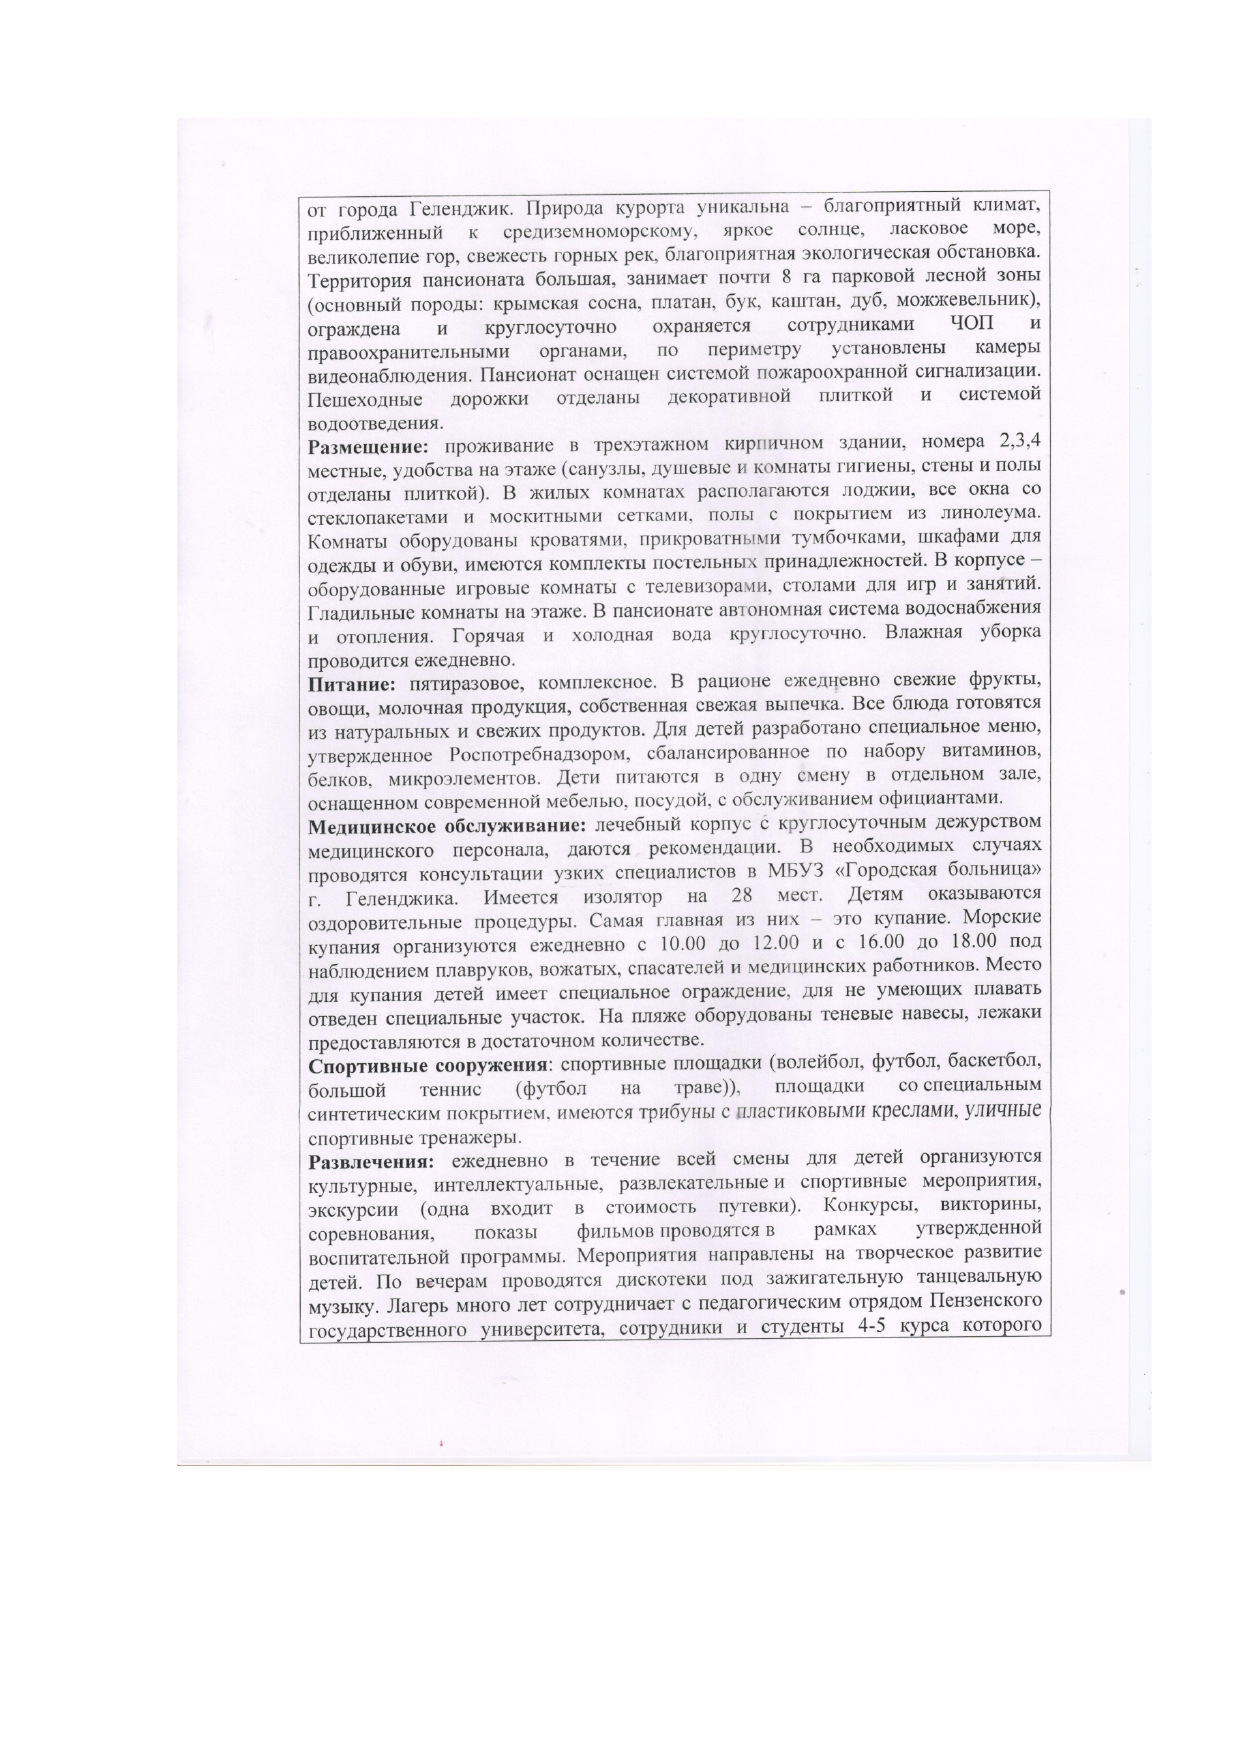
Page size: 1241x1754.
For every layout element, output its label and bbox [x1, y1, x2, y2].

picture [177, 118, 1152, 1470]
